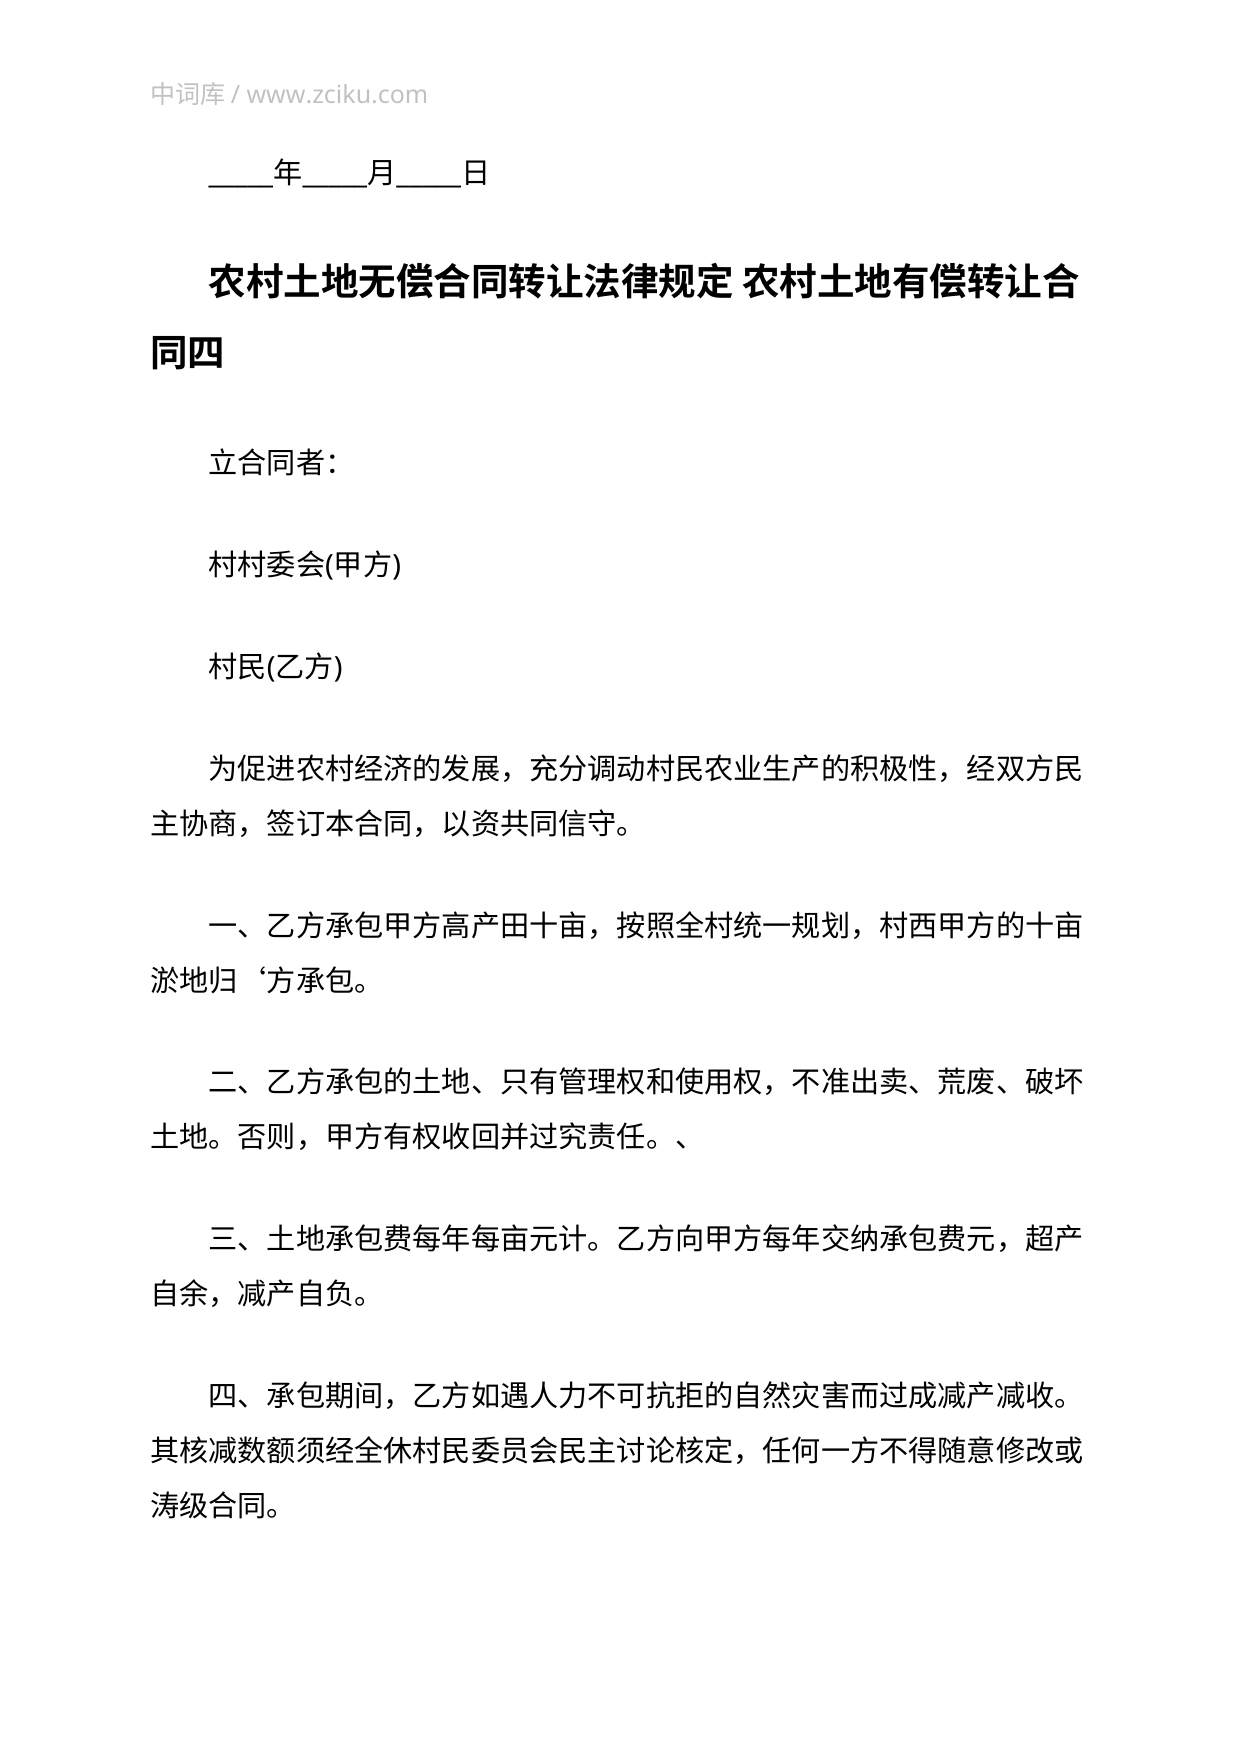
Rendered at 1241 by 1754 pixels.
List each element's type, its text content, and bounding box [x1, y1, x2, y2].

text 四、承包期间，乙方如遇人力不可抗拒的自然灾害而过成减产减收。其核减数额须经全休村民委员会民主讨论核定，任何一方不得随意修改或涛级合同。 [150, 1372, 1090, 1524]
text 一、乙方承包甲方高产田十亩，按照全村统一规划，村西甲方的十亩淤地归‘方承包。 [150, 902, 1090, 999]
text 立合同者： [150, 440, 1090, 482]
text 农村土地无偿合同转让法律规定 农村土地有偿转让合同四 [150, 252, 1090, 377]
text 三、土地承包费每年每亩元计。乙方向甲方每年交纳承包费元，超产自余，减产自负。 [150, 1216, 1090, 1313]
text _____年_____月_____日 [150, 150, 1090, 192]
text 为促进农村经济的发展，充分调动村民农业生产的积极性，经双方民主协商，签订本合同，以资共同信守。 [150, 746, 1090, 843]
text 村村委会(甲方) [150, 542, 1090, 584]
text 村民(乙方) [150, 644, 1090, 686]
text 二、乙方承包的土地、只有管理权和使用权，不准出卖、荒废、破坏土地。否则，甲方有权收回并过究责任。、 [150, 1059, 1090, 1156]
